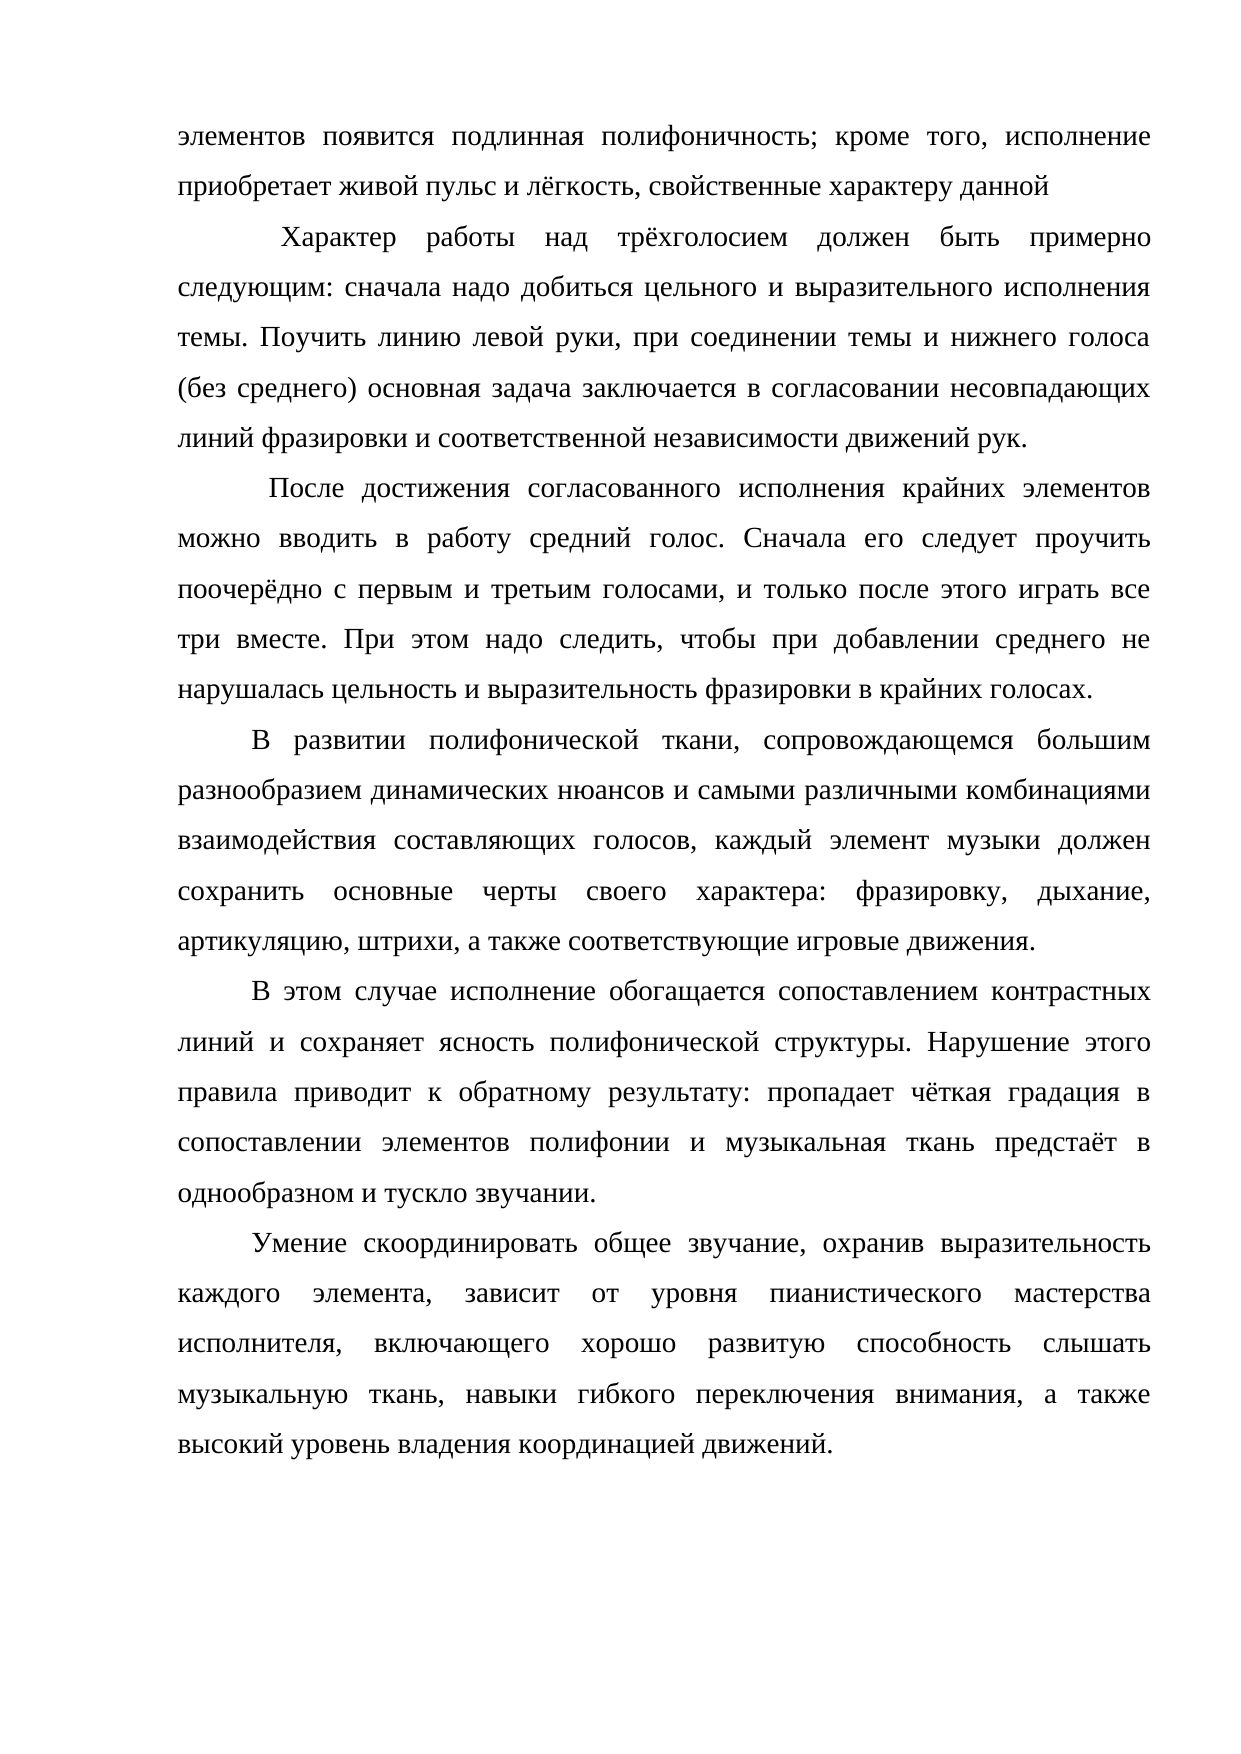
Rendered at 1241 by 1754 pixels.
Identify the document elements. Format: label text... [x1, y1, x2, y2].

text В этом случае исполнение обогащается сопоставлением контрастных линий и сохраняет ясность полифонической структуры. Нарушение этого правила приводит к обратному результату: пропадает чёткая градация в сопоставлении элементов полифонии и музыкальная ткань предстаёт в однообразном и тускло звучании. [177, 973, 1152, 1208]
text Умение скоординировать общее звучание, охранив выразительность каждого элемента, зависит от уровня пианистического мастерства исполнителя, включающего хорошо развитую способность слышать музыкальную ткань, навыки гибкого переключения внимания, а также высокий уровень владения координацией движений. [177, 1225, 1152, 1460]
text После достижения согласованного исполнения крайних элементов можно вводить в работу средний голос. Сначала его следует проучить поочерёдно с первым и третьим голосами, и только после этого играть все три вместе. При этом надо следить, чтобы при добавлении среднего не нарушалась цельность и выразительность фразировки в крайних голосах. [177, 470, 1152, 705]
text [177, 118, 1152, 202]
text Характер работы над трёхголосием должен быть примерно следующим: сначала надо добиться цельного и выразительного исполнения темы. Поучить линию левой руки, при соединении темы и нижнего голоса (без среднего) основная задача заключается в согласовании несовпадающих линий фразировки и соответственной независимости движений рук. [177, 219, 1152, 453]
text В развитии полифонической ткани, сопровождающемся большим разнообразием динамических нюансов и самыми различными комбинациями взаимодействия составляющих голосов, каждый элемент музыки должен сохранить основные черты своего характера: фразировку, дыхание, артикуляцию, штрихи, а также соответствующие игровые движения. [177, 722, 1152, 957]
